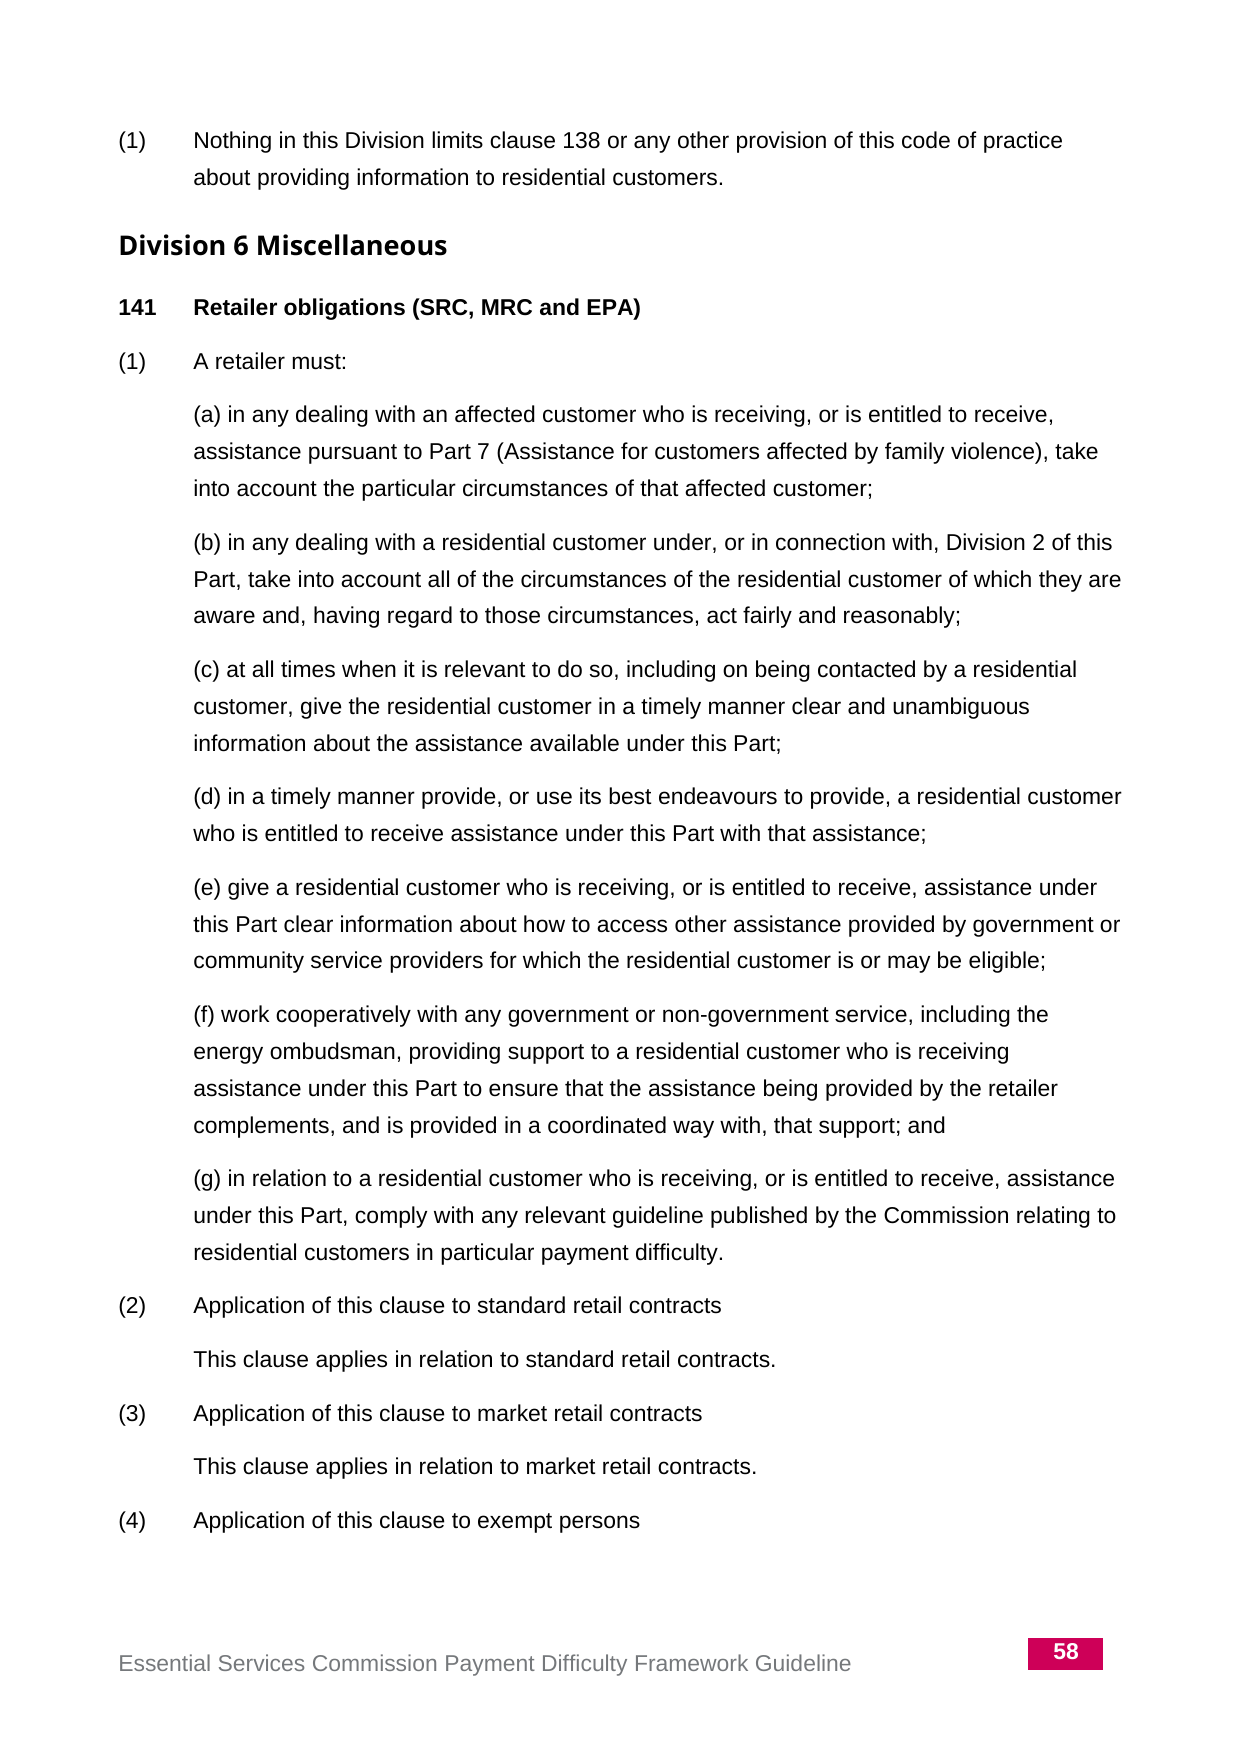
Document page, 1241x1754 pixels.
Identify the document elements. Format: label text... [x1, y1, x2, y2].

text (f) work cooperatively with any government or non-government service, including the energy ombudsman, providing support to a residential customer who is receiving assistance under this Part to ensure that the assistance being provided by the retailer complements, and is provided in a coordinated way with, that support; and [193, 1001, 1122, 1138]
text (b) in any dealing with a residential customer under, or in connection with, Division 2 of this Part, take into account all of the circumstances of the residential customer of which they are aware and, having regard to those circumstances, act fairly and reasonably; [193, 529, 1122, 629]
text (c) at all times when it is relevant to do so, including on being contacted by a residential customer, give the residential customer in a timely manner clear and unambiguous information about the assistance available under this Part; [193, 656, 1122, 756]
text (1) A retailer must: [118, 348, 1122, 374]
text (g) in relation to a residential customer who is receiving, or is entitled to receive, assistance under this Part, comply with any relevant guideline published by the Commission relating to residential customers in particular payment difficulty. [193, 1165, 1122, 1265]
text This clause applies in relation to market retail contracts. [118, 1453, 1122, 1479]
text (3) Application of this clause to market retail contracts [118, 1399, 1122, 1426]
text (4) Application of this clause to exempt persons [118, 1507, 1122, 1533]
text (e) give a residential customer who is receiving, or is entitled to receive, assistance under this Part clear information about how to access other assistance provided by government or community service providers for which the residential customer is or may be eligible; [193, 874, 1122, 974]
text (2) Application of this clause to standard retail contracts [118, 1292, 1122, 1319]
text (d) in a timely manner provide, or use its best endeavours to provide, a residential customer who is entitled to receive assistance under this Part with that assistance; [193, 783, 1122, 847]
text (a) in any dealing with an affected customer who is receiving, or is entitled to receive, assistance pursuant to Part 7 (Assistance for customers affected by family violence), take into account the particular circumstances of that affected customer; [193, 401, 1122, 502]
text 141 Retailer obligations (SRC, MRC and EPA) [118, 294, 1122, 321]
text This clause applies in relation to standard retail contracts. [118, 1346, 1122, 1372]
text (1) Nothing in this Division limits clause 138 or any other provision of this code of practice about providing information to residential customers. [118, 127, 1122, 191]
text Division 6 Miscellaneous [118, 226, 1122, 263]
